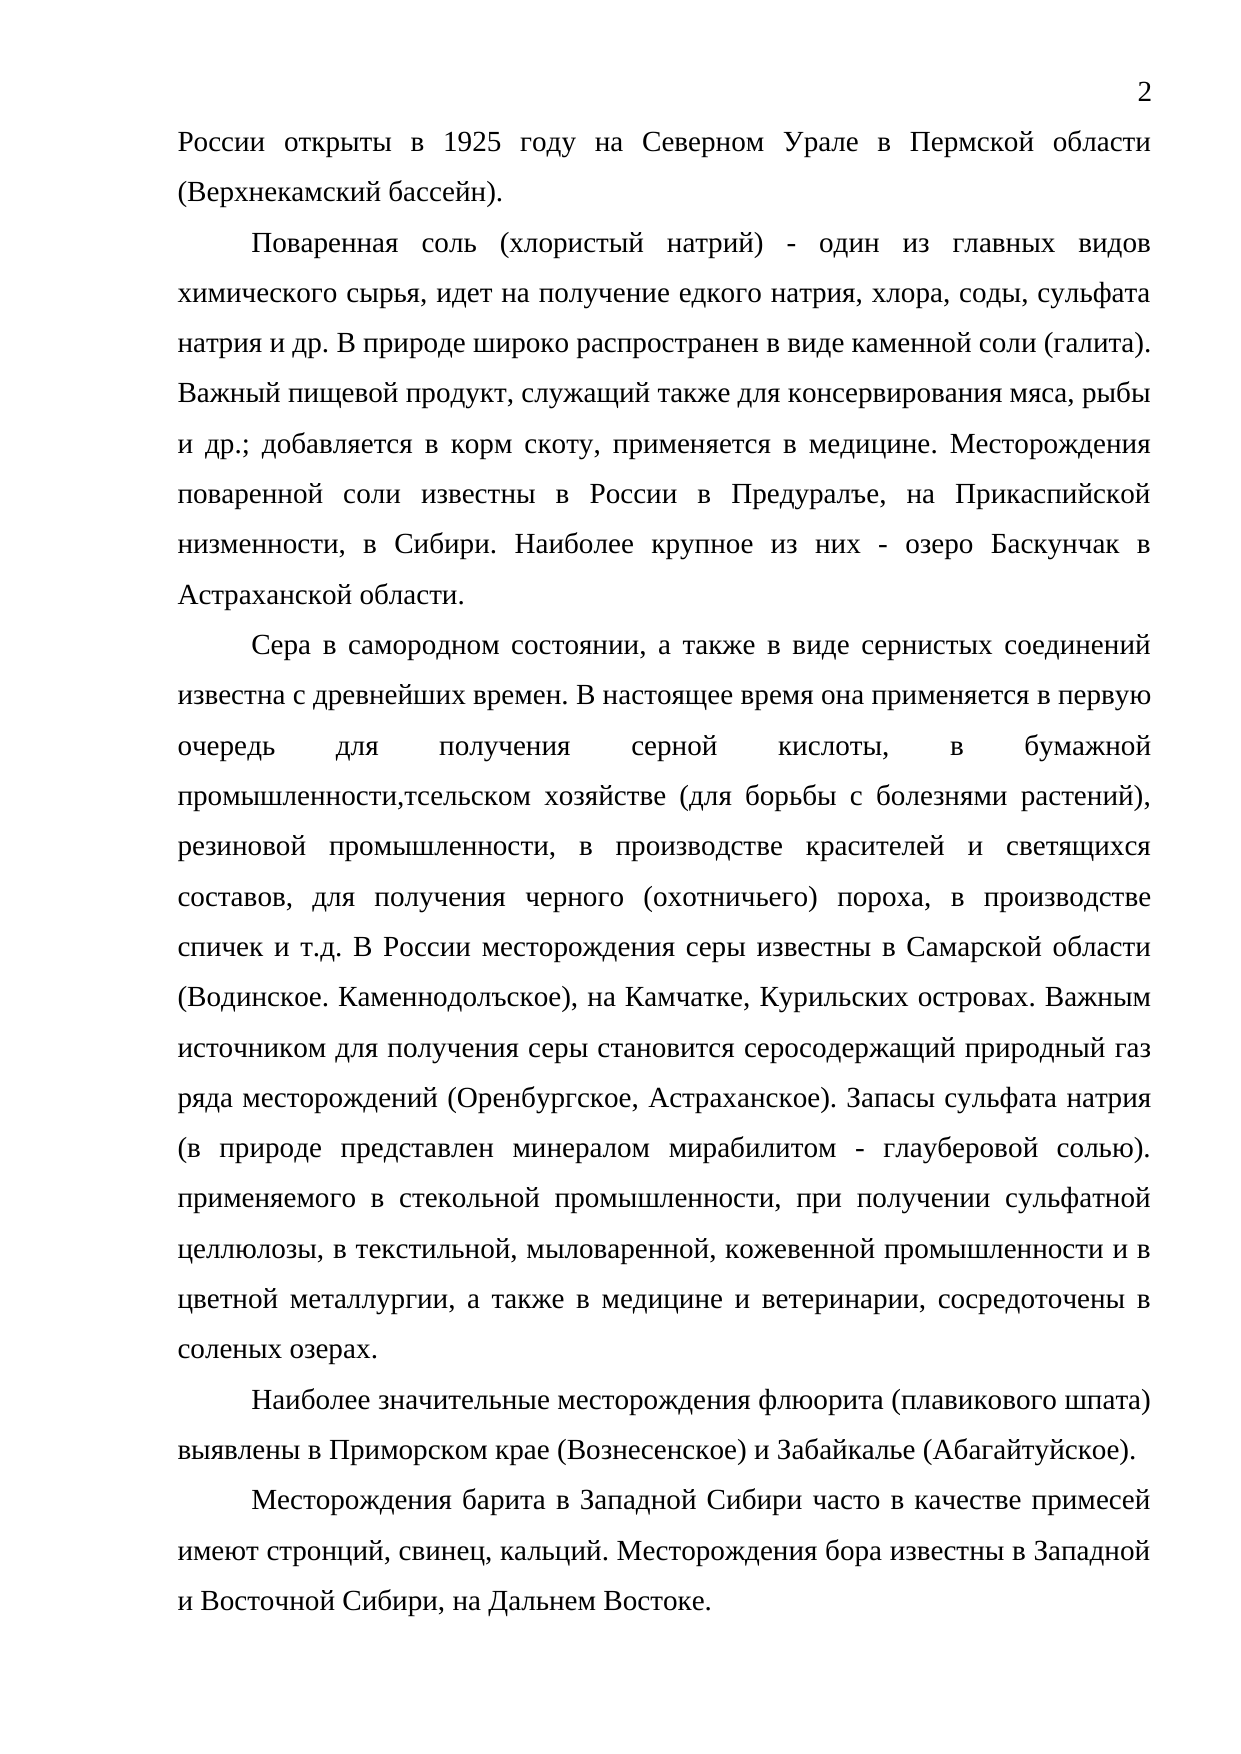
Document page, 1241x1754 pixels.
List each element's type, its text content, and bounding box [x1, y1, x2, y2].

text Сера в самородном состоянии, а также в виде сернистых соединений известна с древнейших времен. В настоящее время она применяется в первую очередь для получения серной кислоты, в бумажной промышленности,тсельском хозяйстве (для борьбы с болезнями растений), резиновой промышленности, в производстве красителей и светящихся составов, для получения черного (охотничьего) пороха, в производстве спичек и т.д. В России месторождения серы известны в Самарской области (Водинское. Каменнодолъское), на Камчатке, Курильских островах. Важным источником для получения серы становится серосодержащий природный газ ряда месторождений (Оренбургское, Астраханское). Запасы сульфата натрия (в природе представлен минералом мирабилитом - глауберовой солью). применяемого в стекольной промышленности, при получении сульфатной целлюлозы, в текстильной, мыловаренной, кожевенной промышленности и в цветной металлургии, а также в медицине и ветеринарии, сосредоточены в соленых озерах. [177, 627, 1152, 1365]
text Наиболее значительные месторождения флюорита (плавикового шпата) выявлены в Приморском крае (Вознесенское) и Забайкалье (Абагайтуйское). [177, 1382, 1152, 1466]
text Поваренная соль (хлористый натрий) - один из главных видов химического сырья, идет на получение едкого натрия, хлора, соды, сульфата натрия и др. В природе широко распространен в виде каменной соли (галита). Важный пищевой продукт, служащий также для консервирования мяса, рыбы и др.; добавляется в корм скоту, применяется в медицине. Месторождения поваренной соли известны в России в Предуралъе, на Прикаспийской низменности, в Сибири. Наиболее крупное из них - озеро Баскунчак в Астраханской области. [177, 225, 1152, 610]
text Месторождения барита в Западной Сибири часто в качестве примесей имеют стронций, свинец, кальций. Месторождения бора известны в Западной и Восточной Сибири, на Дальнем Востоке. [177, 1482, 1152, 1617]
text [177, 124, 1152, 208]
